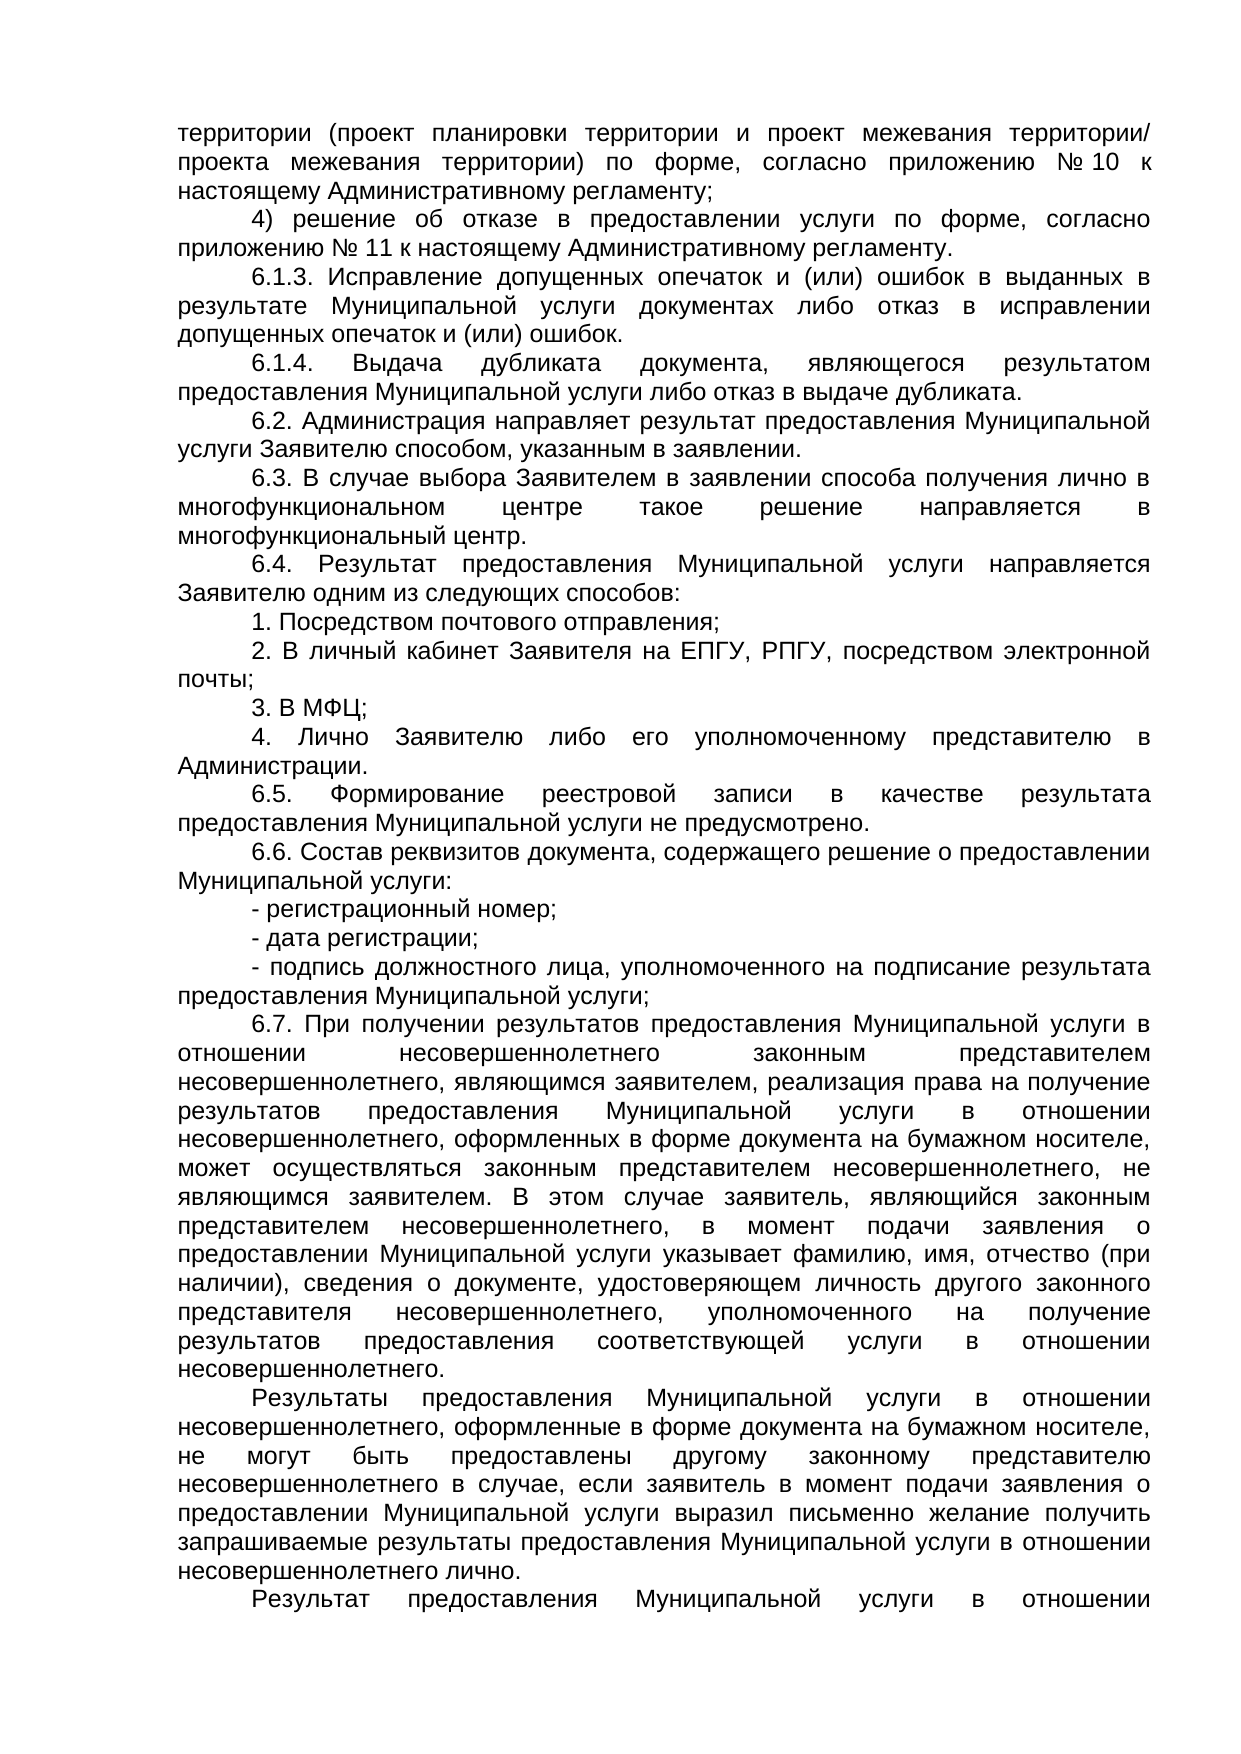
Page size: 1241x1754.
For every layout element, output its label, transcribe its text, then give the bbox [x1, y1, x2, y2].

text 6.6. Состав реквизитов документа, содержащего решение о предоставлении Муниципальной услуги: [177, 837, 1152, 894]
text - дата регистрации; [177, 923, 1152, 952]
text Результаты предоставления Муниципальной услуги в отношении несовершеннолетнего, оформленные в форме документа на бумажном носителе, не могут быть предоставлены другому законному представителю несовершеннолетнего в случае, если заявитель в момент подачи заявления о предоставлении Муниципальной услуги выразил письменно желание получить запрашиваемые результаты предоставления Муниципальной услуги в отношении несовершеннолетнего лично. [177, 1383, 1152, 1584]
text 1. Посредством почтового отправления; [177, 607, 1152, 636]
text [177, 118, 1152, 204]
text 6.1.4. Выдача дубликата документа, являющегося результатом предоставления Муниципальной услуги либо отказ в выдаче дубликата. [177, 348, 1152, 406]
text 2. В личный кабинет Заявителя на ЕПГУ, РПГУ, посредством электронной почты; [177, 636, 1152, 693]
text 6.2. Администрация направляет результат предоставления Муниципальной услуги Заявителю способом, указанным в заявлении. [177, 406, 1152, 463]
text 4. Лично Заявителю либо его уполномоченному представителю в Администрации. [177, 722, 1152, 779]
text 6.3. В случае выбора Заявителем в заявлении способа получения лично в многофункциональном центре такое решение направляется в многофункциональный центр. [177, 463, 1152, 549]
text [177, 1584, 1152, 1613]
text - подпись должностного лица, уполномоченного на подписание результата предоставления Муниципальной услуги; [177, 952, 1152, 1009]
text 6.7. При получении результатов предоставления Муниципальной услуги в отношении несовершеннолетнего законным представителем несовершеннолетнего, являющимся заявителем, реализация права на получение результатов предоставления Муниципальной услуги в отношении несовершеннолетнего, оформленных в форме документа на бумажном носителе, может осуществляться законным представителем несовершеннолетнего, не являющимся заявителем. В этом случае заявитель, являющийся законным представителем несовершеннолетнего, в момент подачи заявления о предоставлении Муниципальной услуги указывает фамилию, имя, отчество (при наличии), сведения о документе, удостоверяющем личность другого законного представителя несовершеннолетнего, уполномоченного на получение результатов предоставления соответствующей услуги в отношении несовершеннолетнего. [177, 1009, 1152, 1383]
text 6.1.3. Исправление допущенных опечаток и (или) ошибок в выданных в результате Муниципальной услуги документах либо отказ в исправлении допущенных опечаток и (или) ошибок. [177, 262, 1152, 348]
text 6.4. Результат предоставления Муниципальной услуги направляется Заявителю одним из следующих способов: [177, 549, 1152, 607]
text - регистрационный номер; [177, 894, 1152, 923]
text 3. В МФЦ; [177, 693, 1152, 722]
text 6.5. Формирование реестровой записи в качестве результата предоставления Муниципальной услуги не предусмотрено. [177, 779, 1152, 837]
text 4) решение об отказе в предоставлении услуги по форме, согласно приложению № 11 к настоящему Административному регламенту. [177, 204, 1152, 262]
